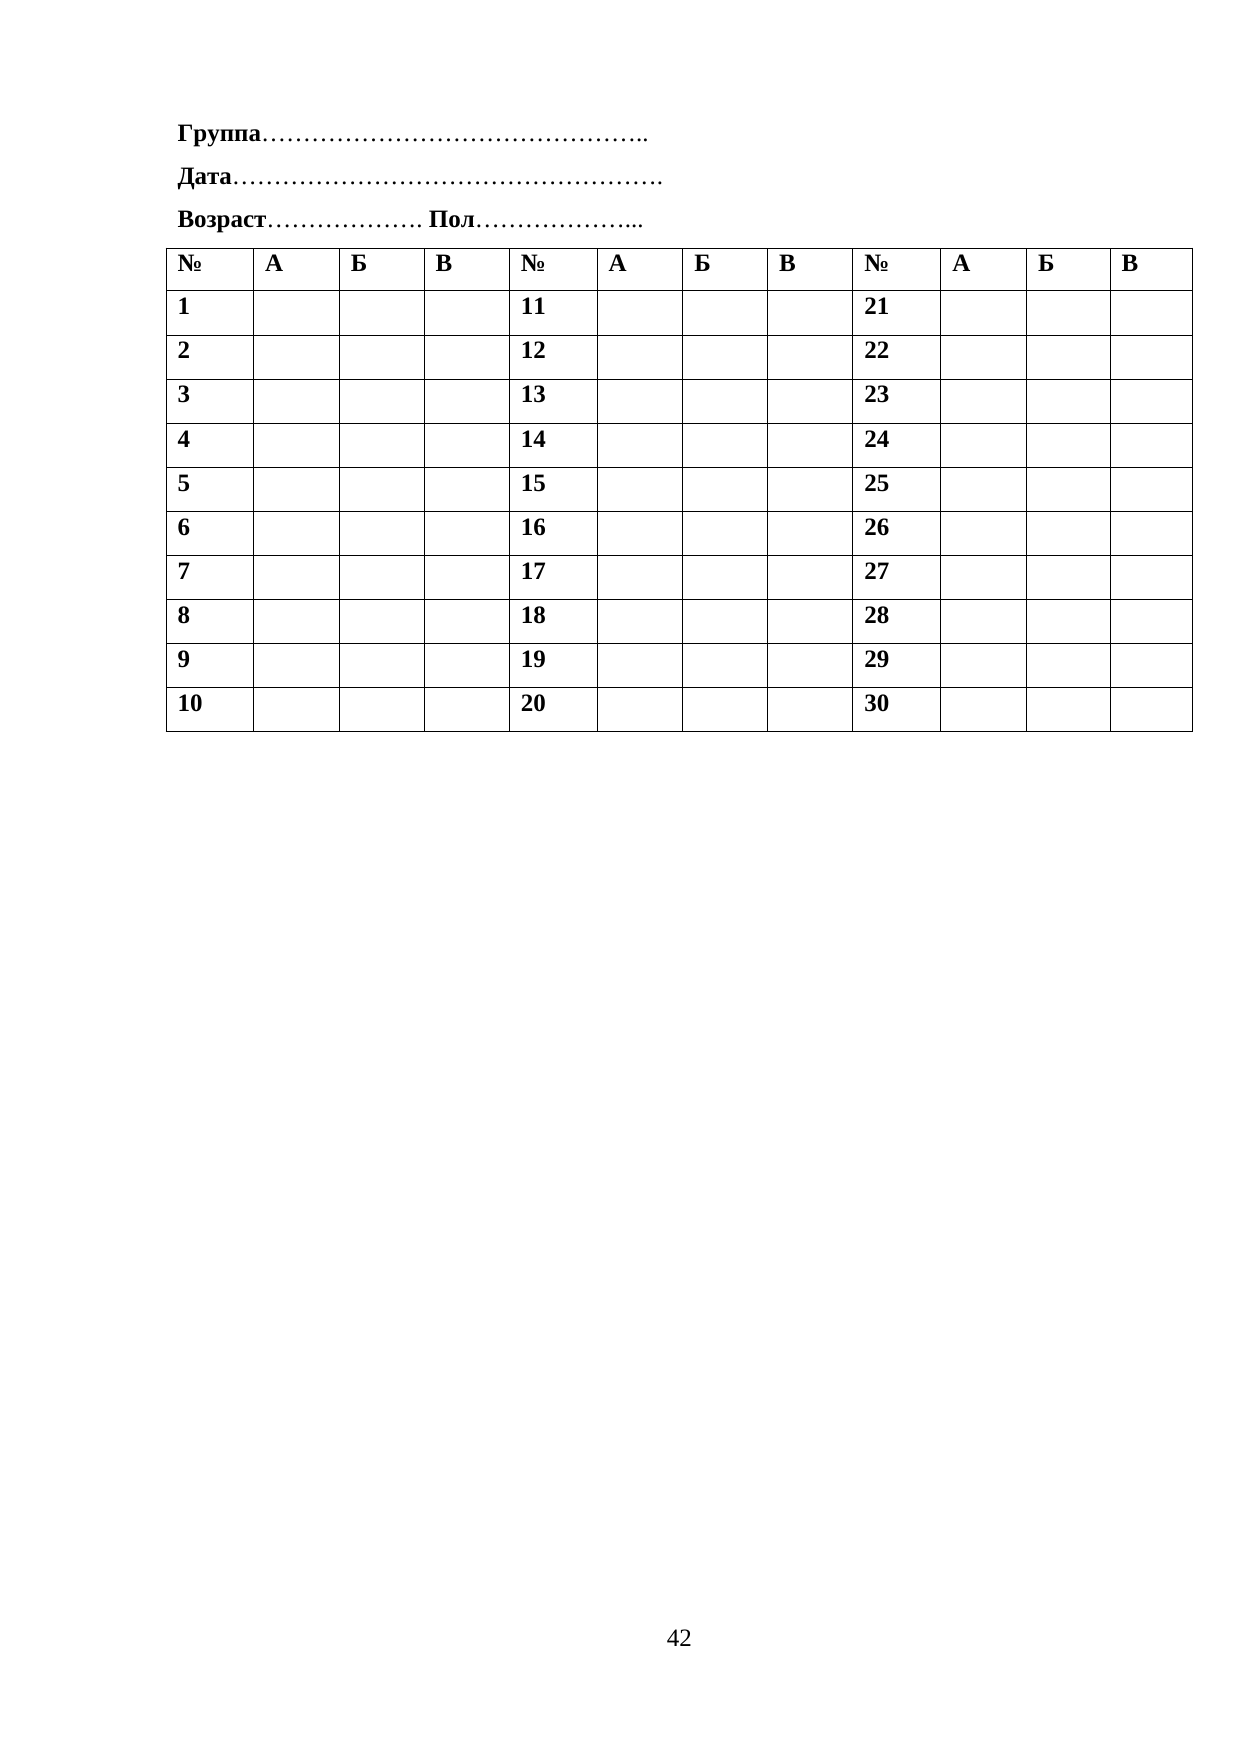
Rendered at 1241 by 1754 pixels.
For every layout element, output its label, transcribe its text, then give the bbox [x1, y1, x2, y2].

table_cell 11 [510, 291, 597, 334]
table_cell [683, 600, 767, 643]
table_cell [1027, 336, 1110, 378]
table_cell [1027, 468, 1110, 511]
table_cell [340, 512, 424, 555]
table_cell [768, 688, 852, 731]
table_cell [1027, 380, 1110, 423]
table_cell 13 [510, 380, 597, 423]
table_header А [598, 249, 682, 290]
table_cell [768, 644, 852, 687]
table_cell [941, 688, 1026, 731]
table_cell [425, 380, 509, 423]
table_cell 24 [853, 424, 940, 467]
table_cell [1111, 644, 1192, 687]
table_cell 12 [510, 336, 597, 378]
table_cell 5 [167, 468, 253, 511]
table_cell [340, 468, 424, 511]
table_cell [598, 380, 682, 423]
table_cell [254, 336, 339, 378]
table_cell [941, 512, 1026, 555]
table_cell [598, 688, 682, 731]
table_cell [683, 336, 767, 378]
table_cell [425, 468, 509, 511]
table_cell [598, 556, 682, 599]
table_cell 23 [853, 380, 940, 423]
table_cell [1111, 468, 1192, 511]
table_cell [254, 600, 339, 643]
table_cell [425, 644, 509, 687]
table_cell 4 [167, 424, 253, 467]
text Возраст………………. Пол………………... [177, 204, 1181, 233]
table_cell [683, 380, 767, 423]
table_cell [768, 600, 852, 643]
table_cell [254, 291, 339, 334]
table_cell 29 [853, 644, 940, 687]
table_cell [340, 688, 424, 731]
table_cell [598, 644, 682, 687]
table_cell [941, 556, 1026, 599]
table_cell [1111, 380, 1192, 423]
table_cell [941, 644, 1026, 687]
table_cell [598, 291, 682, 334]
table_header А [941, 249, 1026, 290]
table_cell [683, 424, 767, 467]
table_cell 28 [853, 600, 940, 643]
table_cell [425, 512, 509, 555]
table_cell [1027, 600, 1110, 643]
table_cell [1111, 291, 1192, 334]
table_cell [768, 556, 852, 599]
table_cell [683, 556, 767, 599]
table_cell 17 [510, 556, 597, 599]
table_cell 1 [167, 291, 253, 334]
table_header В [1111, 249, 1192, 290]
table_cell [254, 688, 339, 731]
table_cell [683, 512, 767, 555]
table_cell [768, 291, 852, 334]
table_cell [598, 468, 682, 511]
table_cell 9 [167, 644, 253, 687]
table_cell [1027, 644, 1110, 687]
table_cell [340, 380, 424, 423]
table_cell [1027, 291, 1110, 334]
table_cell [340, 291, 424, 334]
table_header А [254, 249, 339, 290]
table_cell [425, 424, 509, 467]
table_cell [941, 336, 1026, 378]
table_cell [941, 600, 1026, 643]
table_cell [254, 380, 339, 423]
table_header № [510, 249, 597, 290]
table_header В [425, 249, 509, 290]
table_cell [340, 556, 424, 599]
table_cell 10 [167, 688, 253, 731]
table_cell [1027, 512, 1110, 555]
text Группа……………………………………….. [177, 118, 1181, 147]
table_cell 26 [853, 512, 940, 555]
table_cell [1027, 424, 1110, 467]
table_cell [1111, 336, 1192, 378]
table_cell 20 [510, 688, 597, 731]
table_cell 18 [510, 600, 597, 643]
table_cell [425, 336, 509, 378]
table_cell [425, 688, 509, 731]
table_cell [768, 512, 852, 555]
table_cell [340, 644, 424, 687]
table_cell [768, 380, 852, 423]
table_cell [941, 468, 1026, 511]
table_cell [340, 424, 424, 467]
table_cell 6 [167, 512, 253, 555]
table_cell [340, 600, 424, 643]
text Дата……………………………………………. [177, 161, 1181, 190]
table_cell 30 [853, 688, 940, 731]
table_header Б [1027, 249, 1110, 290]
table_cell [1111, 512, 1192, 555]
table_header № [853, 249, 940, 290]
table_cell 15 [510, 468, 597, 511]
table_cell [941, 291, 1026, 334]
table_cell [254, 424, 339, 467]
table_cell 16 [510, 512, 597, 555]
table_cell 7 [167, 556, 253, 599]
table_cell 3 [167, 380, 253, 423]
table_cell [598, 424, 682, 467]
table_cell 19 [510, 644, 597, 687]
table_cell [254, 512, 339, 555]
table_cell [941, 424, 1026, 467]
table_cell [683, 468, 767, 511]
table_cell [683, 291, 767, 334]
table_cell [1111, 424, 1192, 467]
table_header В [768, 249, 852, 290]
table_cell [254, 556, 339, 599]
table_cell 27 [853, 556, 940, 599]
table_cell [598, 336, 682, 378]
table_cell 2 [167, 336, 253, 378]
table_cell [340, 336, 424, 378]
table_cell [768, 468, 852, 511]
table_header Б [683, 249, 767, 290]
table_cell [598, 600, 682, 643]
table_header Б [340, 249, 424, 290]
table_cell [768, 424, 852, 467]
table_cell 14 [510, 424, 597, 467]
table_cell 8 [167, 600, 253, 643]
table_header № [167, 249, 253, 290]
table_cell 21 [853, 291, 940, 334]
table_cell [254, 468, 339, 511]
table_cell [768, 336, 852, 378]
table_cell [598, 512, 682, 555]
table_cell [1027, 688, 1110, 731]
table_cell [1027, 556, 1110, 599]
table_cell [1111, 556, 1192, 599]
table_cell [425, 556, 509, 599]
table_cell [254, 644, 339, 687]
table_cell [1111, 688, 1192, 731]
table_cell [683, 688, 767, 731]
table_cell [941, 380, 1026, 423]
table_cell [425, 291, 509, 334]
table_cell 25 [853, 468, 940, 511]
table_cell [425, 600, 509, 643]
table_cell 22 [853, 336, 940, 378]
table_cell [1111, 600, 1192, 643]
table_cell [683, 644, 767, 687]
